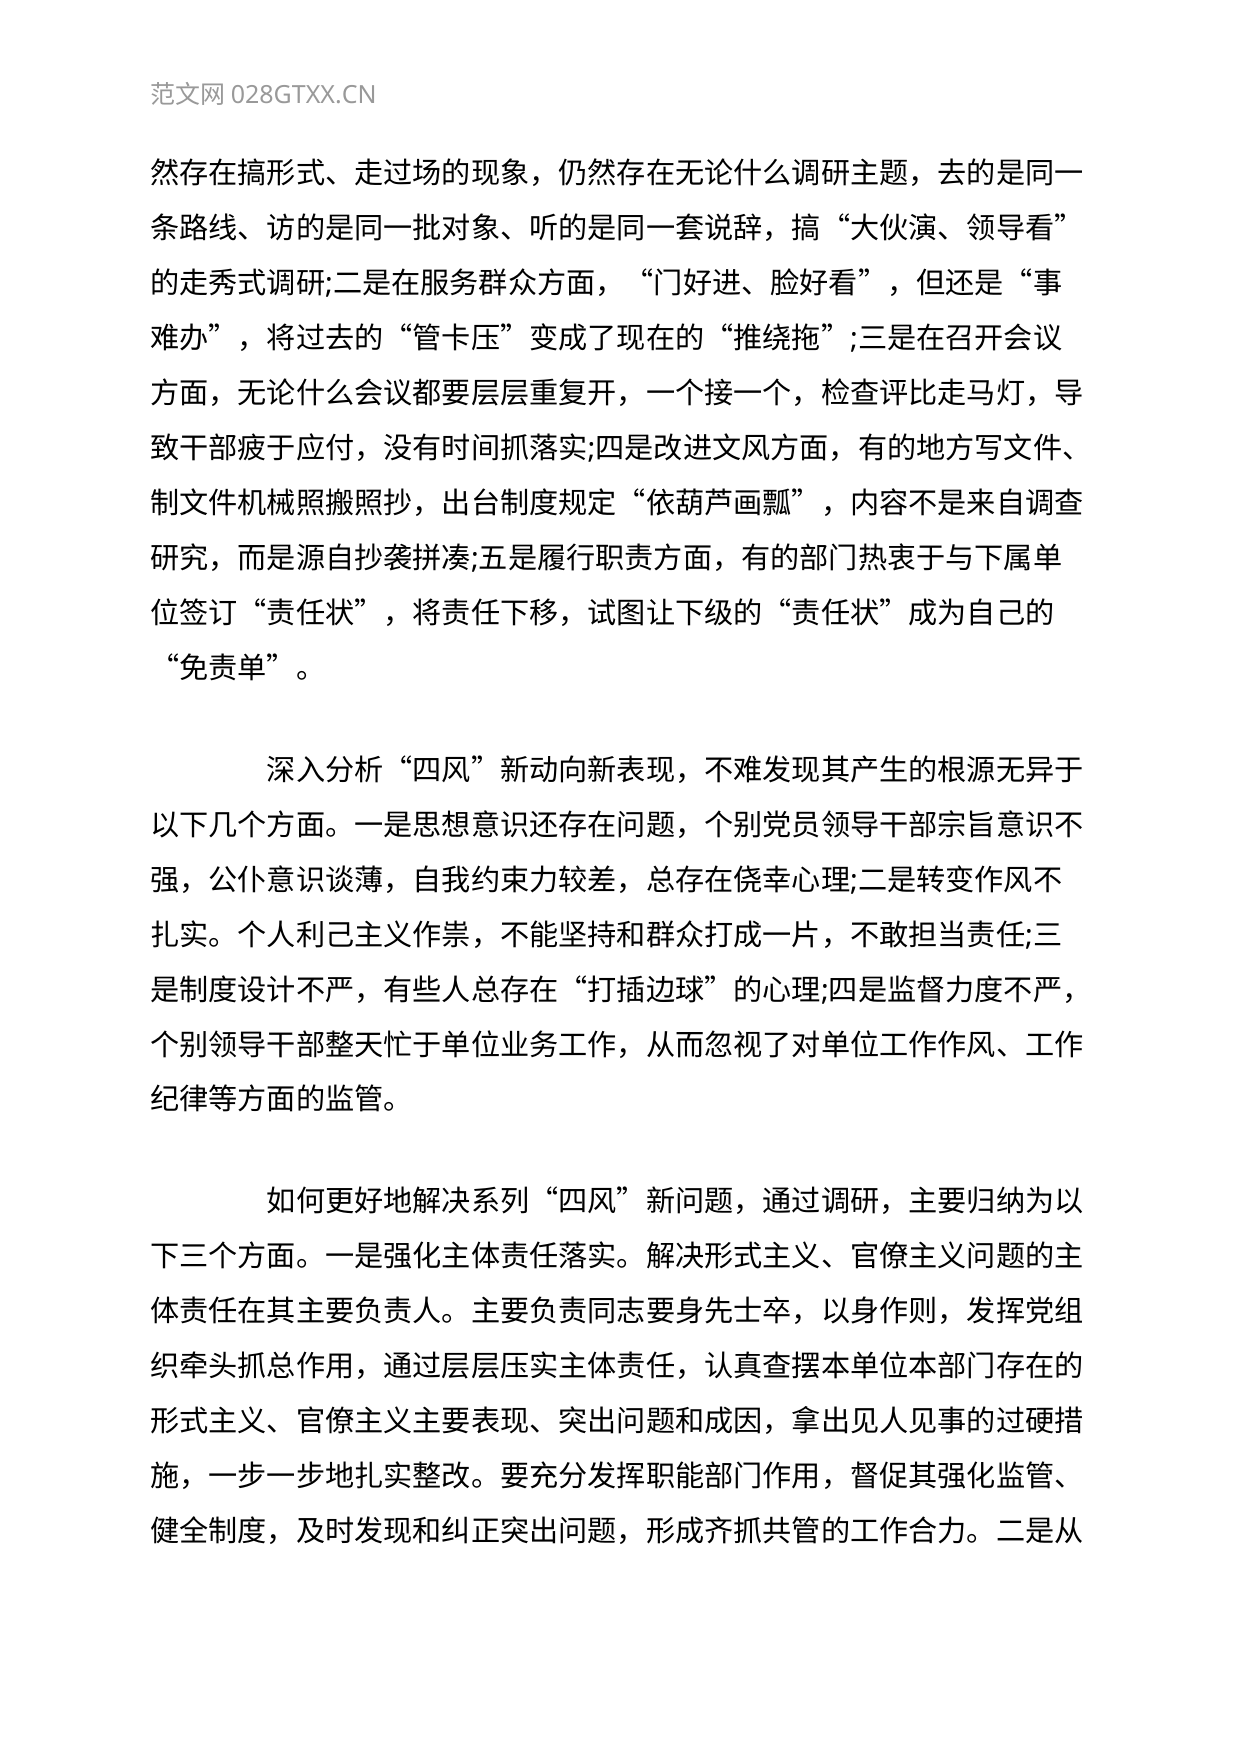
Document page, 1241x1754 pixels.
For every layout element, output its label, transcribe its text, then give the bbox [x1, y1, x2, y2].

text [150, 1178, 1090, 1549]
text 深入分析“四风”新动向新表现，不难发现其产生的根源无异于以下几个方面。一是思想意识还存在问题，个别党员领导干部宗旨意识不强，公仆意识谈薄，自我约束力较差，总存在侥幸心理;二是转变作风不扎实。个人利己主义作祟，不能坚持和群众打成一片，不敢担当责任;三是制度设计不严，有些人总存在“打插边球”的心理;四是监督力度不严，个别领导干部整天忙于单位业务工作，从而忽视了对单位工作作风、工作纪律等方面的监管。 [150, 746, 1090, 1118]
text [150, 150, 1090, 687]
